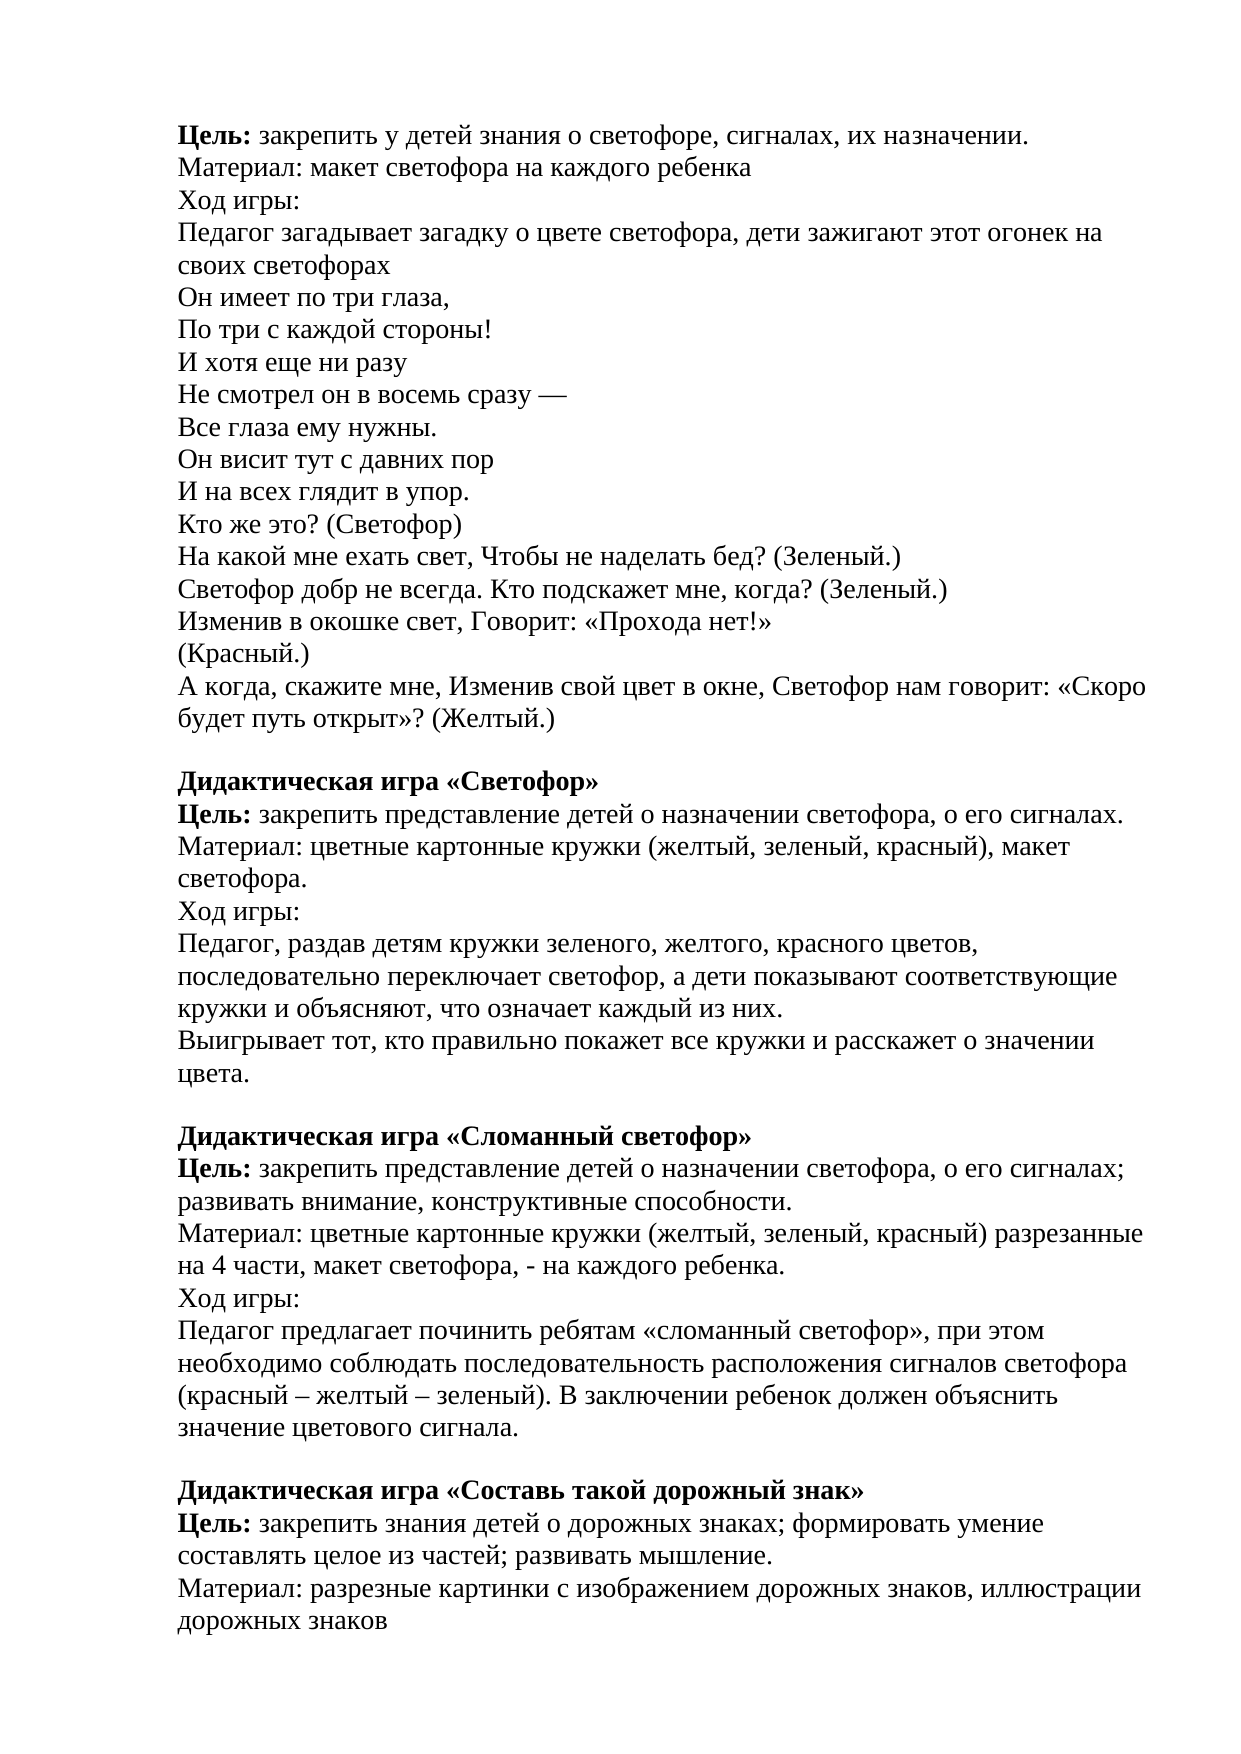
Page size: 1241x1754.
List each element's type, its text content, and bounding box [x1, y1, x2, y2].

text Он висит тут с давних пор [177, 442, 1152, 474]
text Ход игры: [177, 894, 1152, 926]
text Цель: закрепить представление детей о назначении светофора, о его сигналах. [177, 797, 1152, 829]
text Педагог предлагает починить ребятам «сломанный светофор», при этом необходимо соблюдать последовательность расположения сигналов светофора (красный – желтый – зеленый). В заключении ребенок должен объяснить значение цветового сигнала. [177, 1313, 1152, 1443]
text (Красный.) [177, 636, 1152, 669]
text Цель: закрепить у детей знания о светофоре, сигналах, их назначении. [177, 118, 1152, 151]
text Выигрывает тот, кто правильно покажет все кружки и расскажет о значении цвета. [177, 1023, 1152, 1088]
text Материал: разрезные картинки с изображением дорожных знаков, иллюстрации дорожных знаков [177, 1571, 1152, 1635]
text На какой мне ехать свет, Чтобы не наделать бед? (Зеленый.) [177, 539, 1152, 572]
text Светофор добр не всегда. Кто подскажет мне, когда? (Зеленый.) [177, 572, 1152, 604]
text Дидактическая игра «Составь такой дорожный знак» [177, 1473, 1152, 1506]
text Цель: закрепить представление детей о назначении светофора, о его сигналах; развивать внимание, конструктивные способности. [177, 1151, 1152, 1216]
text Дидактическая игра «Светофор» [177, 764, 1152, 797]
text По три с каждой стороны! [177, 312, 1152, 345]
text Педагог загадывает загадку о цвете светофора, дети зажигают этот огонек на своих светофорах [177, 215, 1152, 280]
text Ход игры: [177, 183, 1152, 215]
text Материал: макет светофора на каждого ребенка [177, 151, 1152, 183]
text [177, 1506, 1152, 1571]
text Изменив в окошке свет, Говорит: «Прохода нет!» [177, 604, 1152, 636]
text Он имеет по три глаза, [177, 280, 1152, 312]
text И хотя еще ни разу [177, 345, 1152, 377]
text Кто же это? (Светофор) [177, 507, 1152, 539]
text Дидактическая игра «Сломанный светофор» [177, 1119, 1152, 1151]
text А когда, скажите мне, Изменив свой цвет в окне, Светофор нам говорит: «Скоро будет путь открыт»? (Желтый.) [177, 669, 1152, 734]
text Материал: цветные картонные кружки (желтый, зеленый, красный) разрезанные на 4 части, макет светофора, - на каждого ребенка. [177, 1216, 1152, 1281]
text Материал: цветные картонные кружки (желтый, зеленый, красный), макет светофора. [177, 829, 1152, 894]
text Не смотрел он в восемь сразу — [177, 377, 1152, 410]
text Все глаза ему нужны. [177, 410, 1152, 442]
text Педагог, раздав детям кружки зеленого, желтого, красного цветов, последовательно переключает светофор, а дети показывают соответствующие кружки и объясняют, что означает каждый из них. [177, 926, 1152, 1023]
text И на всех глядит в упор. [177, 474, 1152, 507]
text Ход игры: [177, 1281, 1152, 1313]
